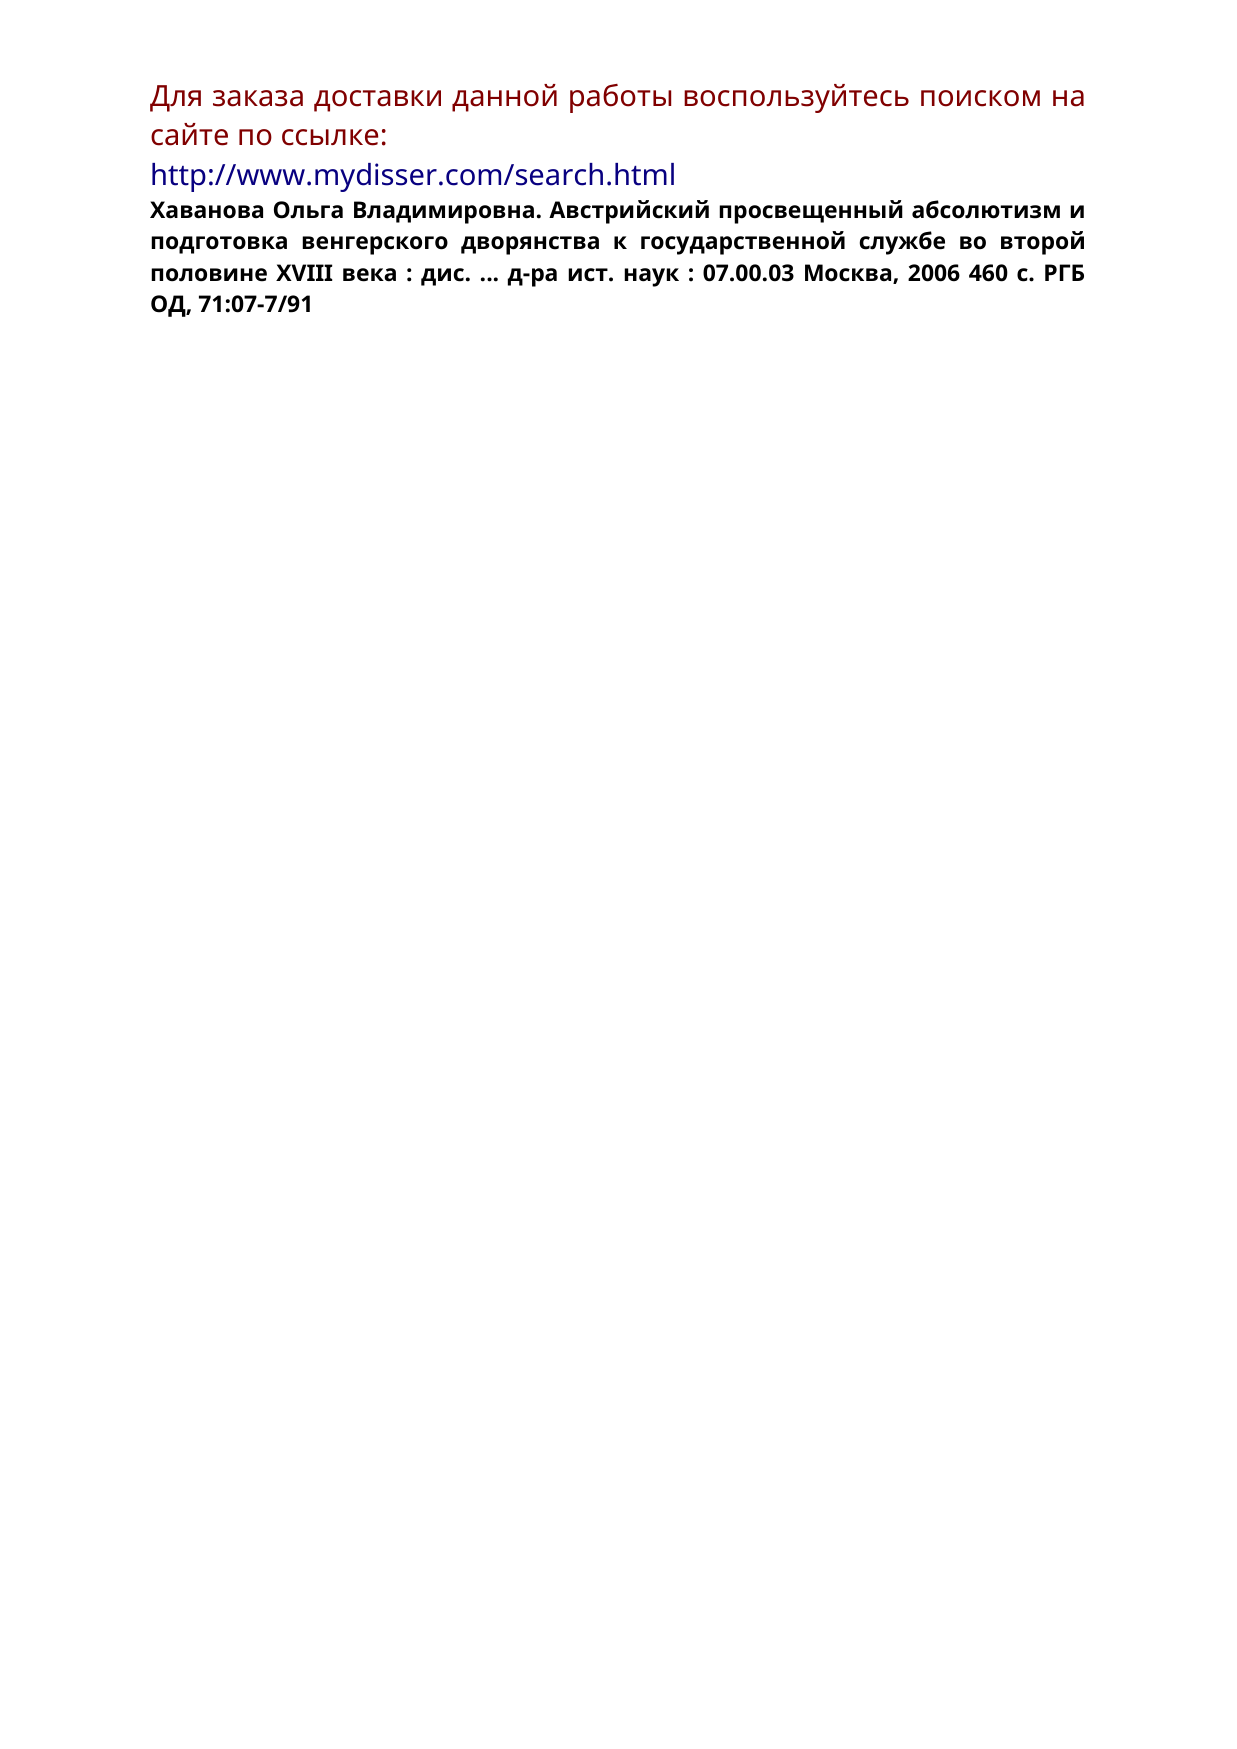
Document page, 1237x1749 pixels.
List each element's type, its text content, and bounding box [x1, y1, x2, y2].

text Хаванова Ольга Владимировна. Австрийский просвещенный абсолютизм и подготовка венгерского дворянства к государственной службе во второй половине XVIII века : дис. ... д-ра ист. наук : 07.00.03 Москва, 2006 460 с. РГБ ОД, 71:07-7/91 [150, 194, 1086, 319]
